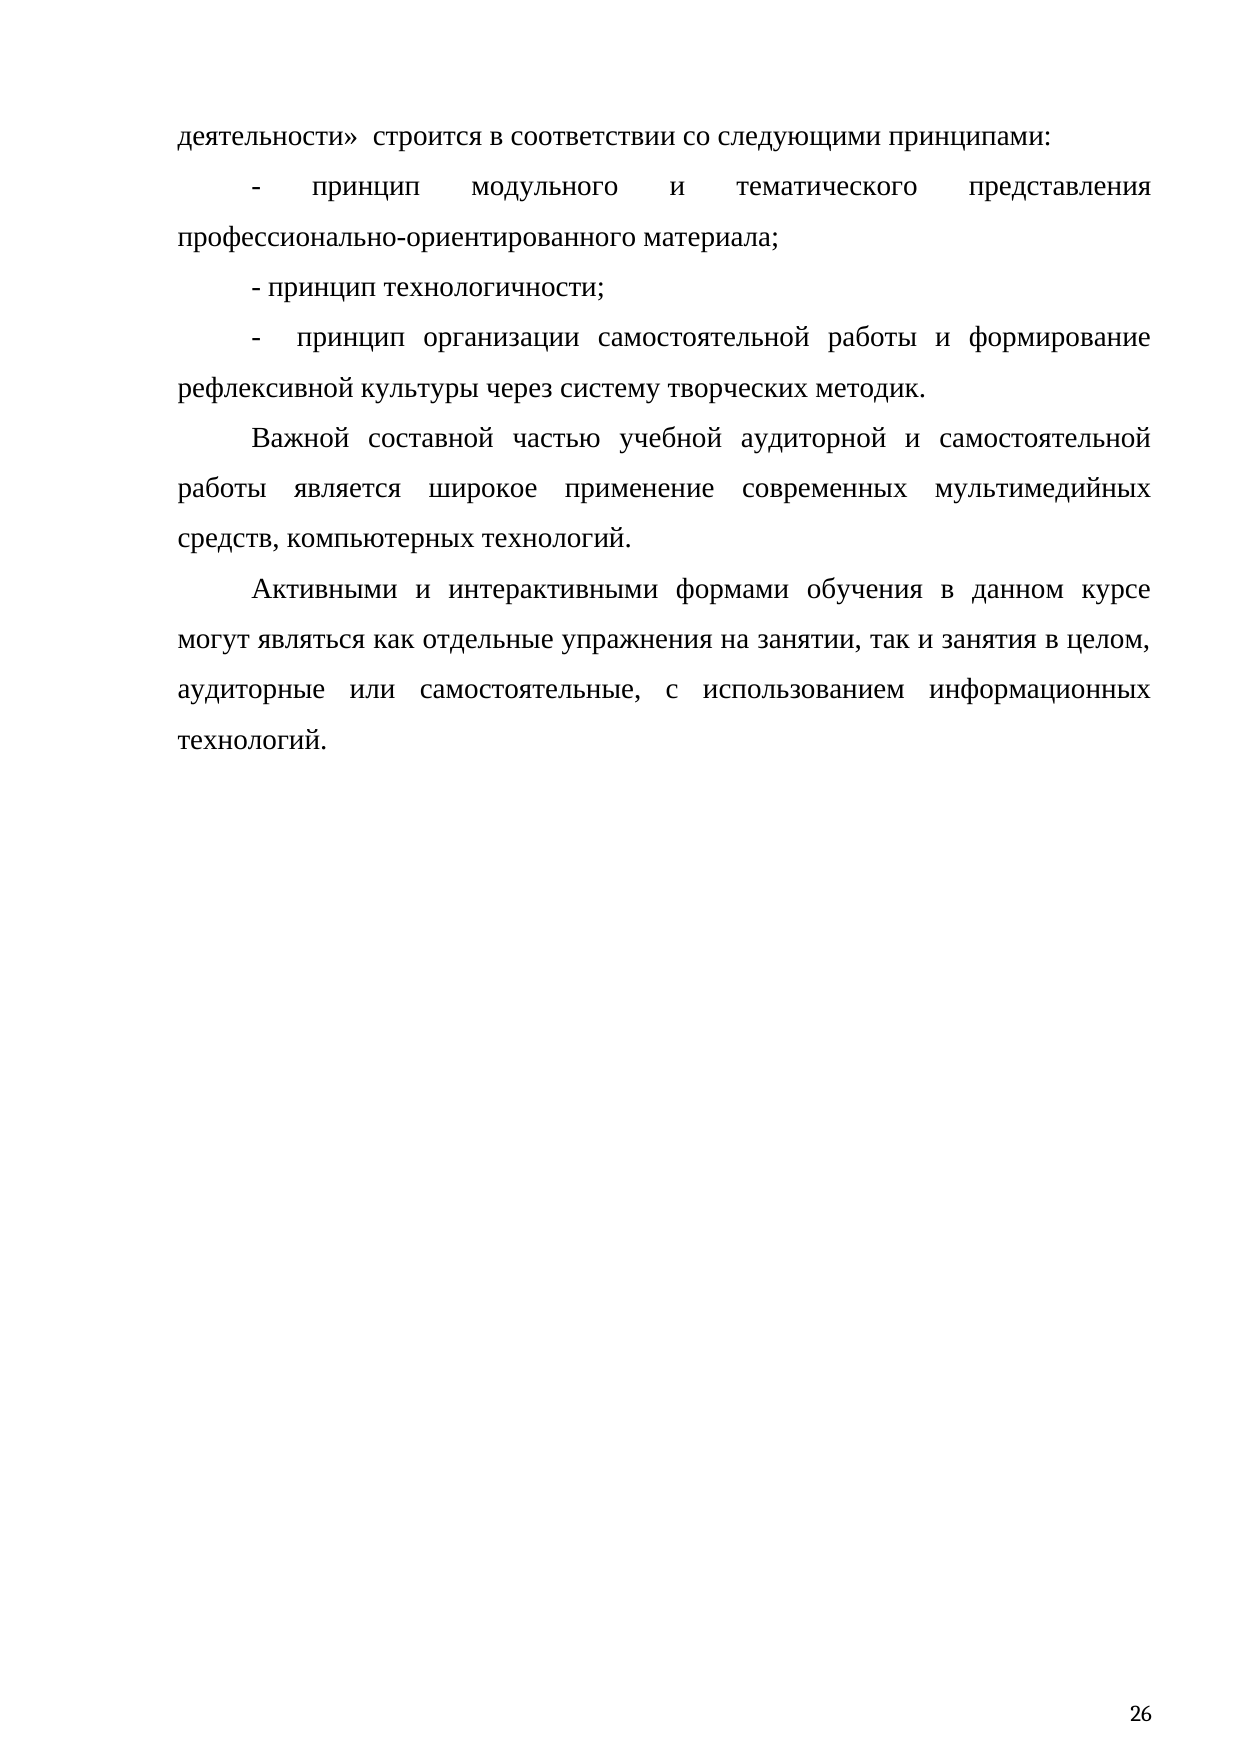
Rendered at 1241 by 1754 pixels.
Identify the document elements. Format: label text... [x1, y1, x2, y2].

text - принцип организации самостоятельной работы и формирование рефлексивной культуры через систему творческих методик. [177, 319, 1152, 403]
text - принцип модульного и тематического представления профессионально-ориентированного материала; [177, 168, 1152, 252]
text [177, 118, 1152, 152]
text - принцип технологичности; [177, 269, 1152, 303]
text Важной составной частью учебной аудиторной и самостоятельной работы является широкое применение современных мультимедийных средств, компьютерных технологий. [177, 420, 1152, 554]
text Активными и интерактивными формами обучения в данном курсе могут являться как отдельные упражнения на занятии, так и занятия в целом, аудиторные или самостоятельные, с использованием информационных технологий. [177, 571, 1152, 755]
